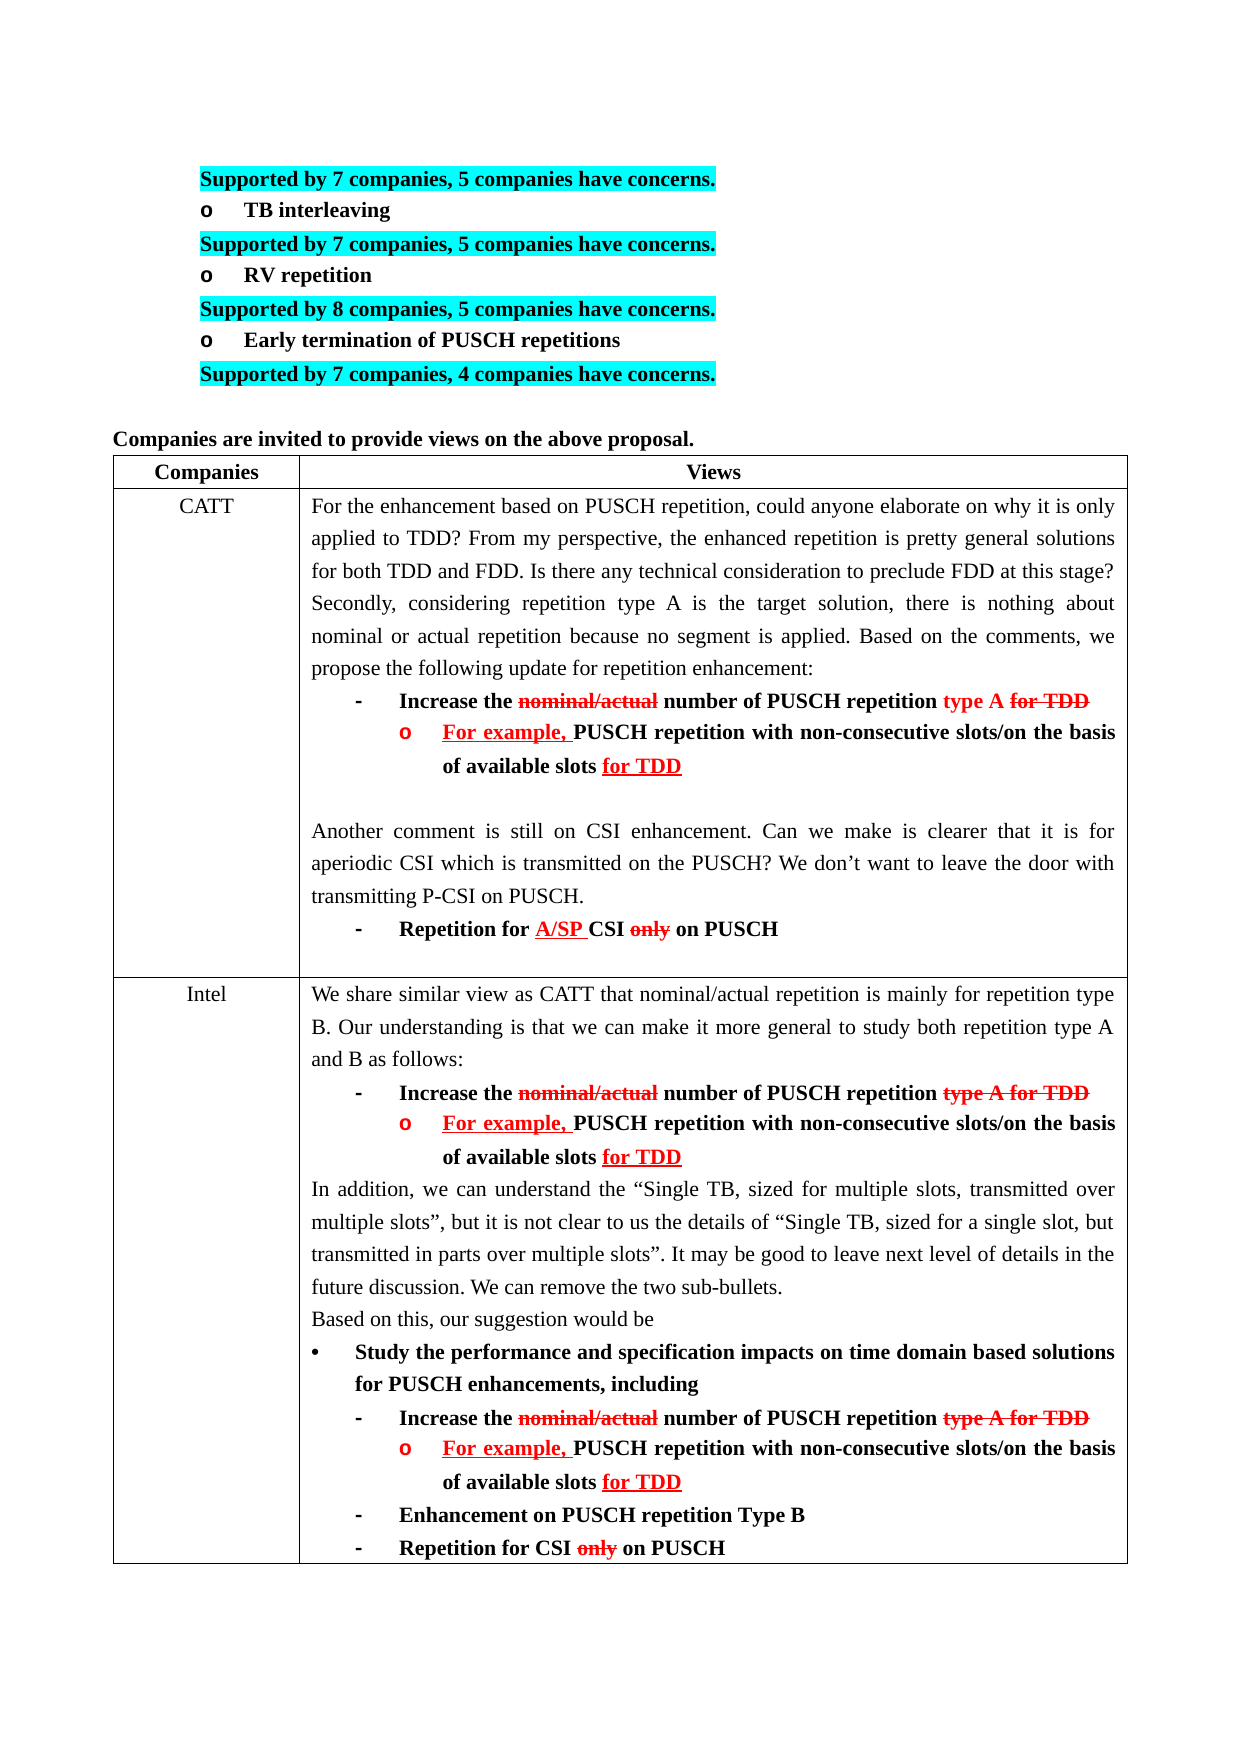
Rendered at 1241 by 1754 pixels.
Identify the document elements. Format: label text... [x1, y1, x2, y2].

list Supported by 7 companies, 5 companies have concerns. [156, 162, 1128, 194]
table_cell Intel [114, 978, 299, 1563]
table_cell For the enhancement based on PUSCH repetition, could anyone elaborate on why it is only applied to TDD? From my perspective, the enhanced repetition is pretty general solutions for both TDD and FDD. Is there any technical consideration to preclude FDD at this stage? Secondly, considering repetition type A is the target solution, there is nothing about nominal or actual repetition because no segment is applied. Based on the comments, we propose the following update for repetition enhancement: Increase the nominal/actual number of PUSCH repetition type A for TDD For example, PUSCH repetition with non-consecutive slots/on the basis of available slots for TDD Another comment is still on CSI enhancement. Can we make is clearer that it is for aperiodic CSI which is transmitted on the PUSCH? We don’t want to leave the door with transmitting P-CSI on PUSCH. Repetition for A/SP CSI only on PUSCH [300, 489, 1127, 977]
list Supported by 7 companies, 5 companies have concerns. [156, 227, 1128, 259]
list Early termination of PUSCH repetitions [200, 324, 1128, 357]
list Supported by 8 companies, 5 companies have concerns. [156, 292, 1128, 324]
list RV repetition [200, 259, 1128, 292]
text Companies are invited to provide views on the above proposal. [112, 422, 1128, 454]
list Supported by 7 companies, 4 companies have concerns. [156, 357, 1128, 389]
table_header Views [300, 456, 1127, 488]
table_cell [300, 978, 1127, 1563]
list TB interleaving [200, 194, 1128, 227]
table_cell CATT [114, 489, 299, 977]
table_header Companies [114, 456, 299, 488]
